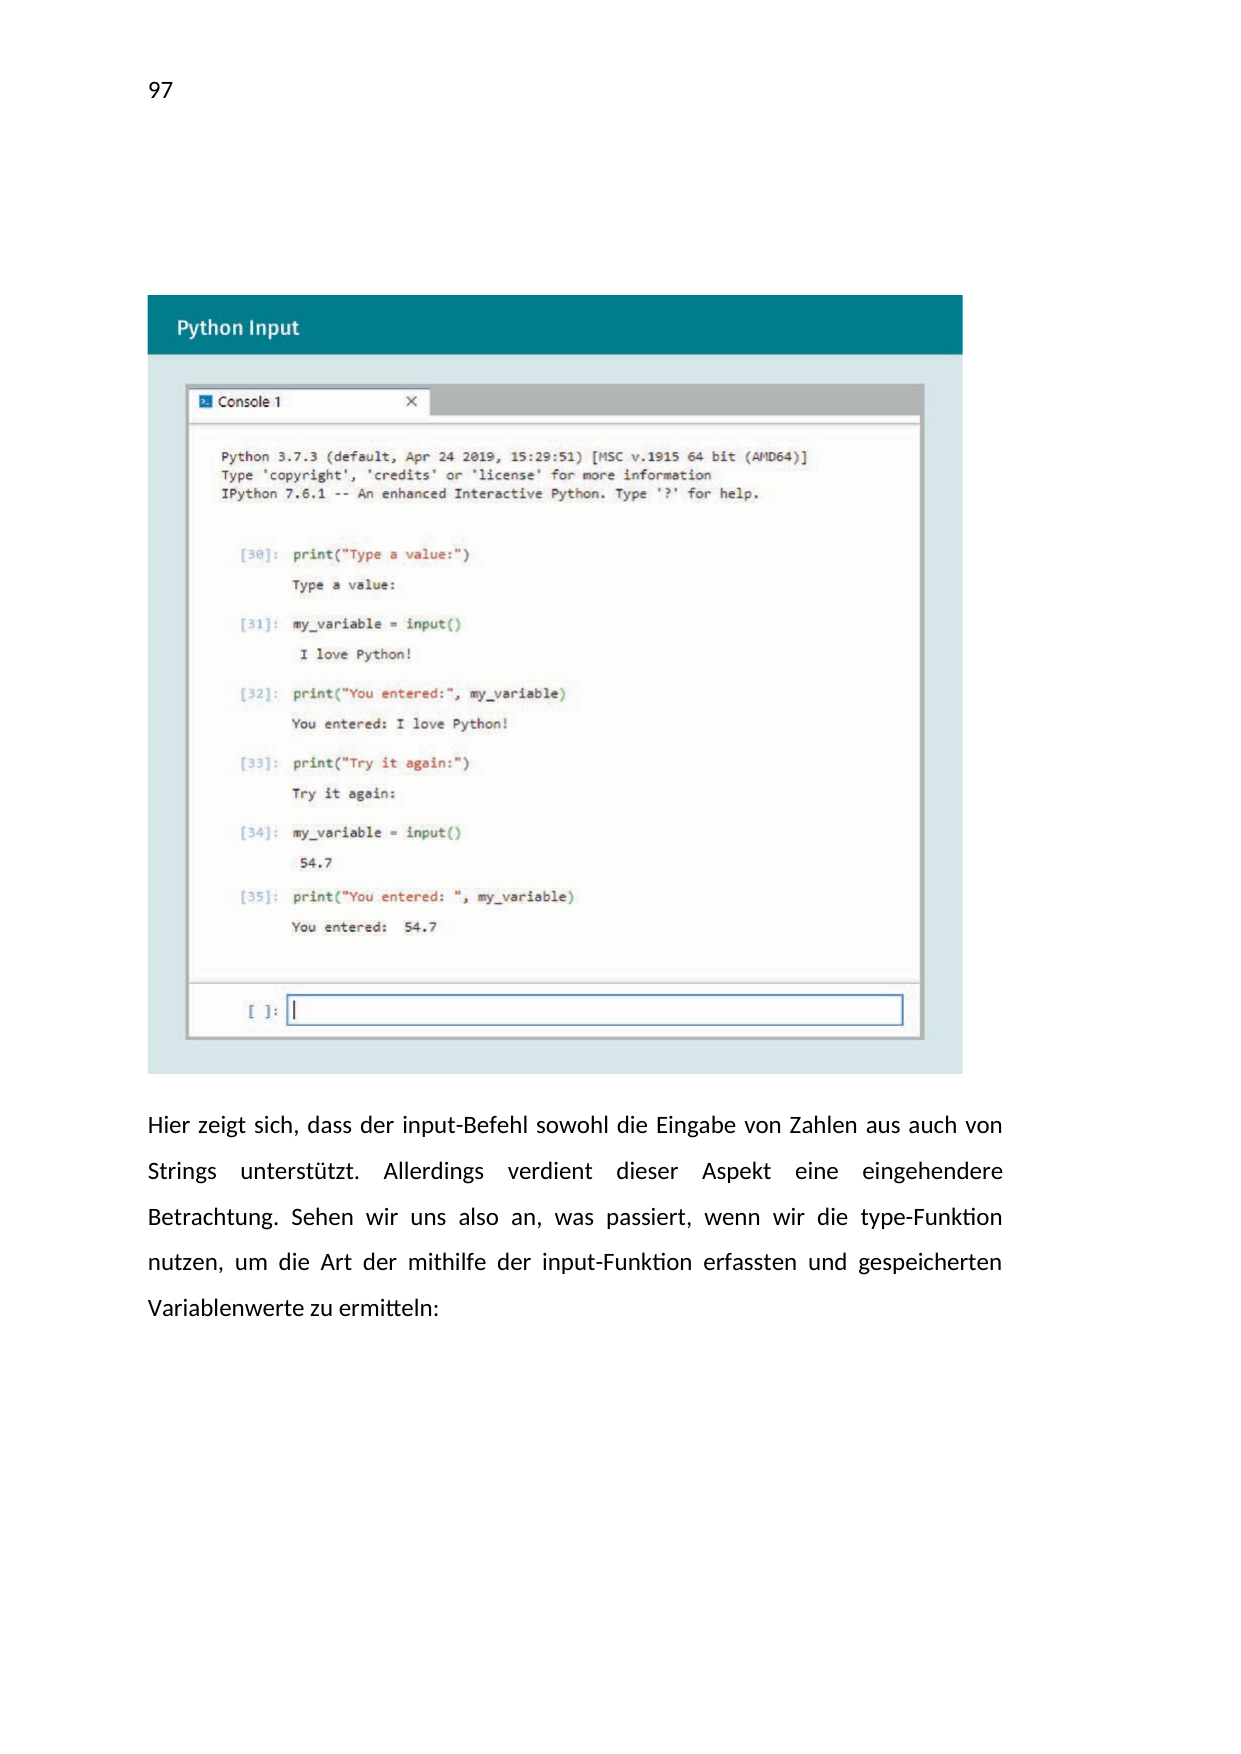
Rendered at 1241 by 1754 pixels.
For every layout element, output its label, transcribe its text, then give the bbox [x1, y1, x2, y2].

picture [147, 295, 963, 1074]
text Hier zeigt sich, dass der input-Befehl sowohl die Eingabe von Zahlen aus auch von Strings unterstützt. Allerdings verdient dieser Aspekt eine eingehendere Betrachtung. Sehen wir uns also an, was passiert, wenn wir die type-Funktion nutzen, um die Art der mithilfe der input-Funktion erfassten und gespeicherten Variablenwerte zu ermitteln: [148, 1109, 1004, 1323]
